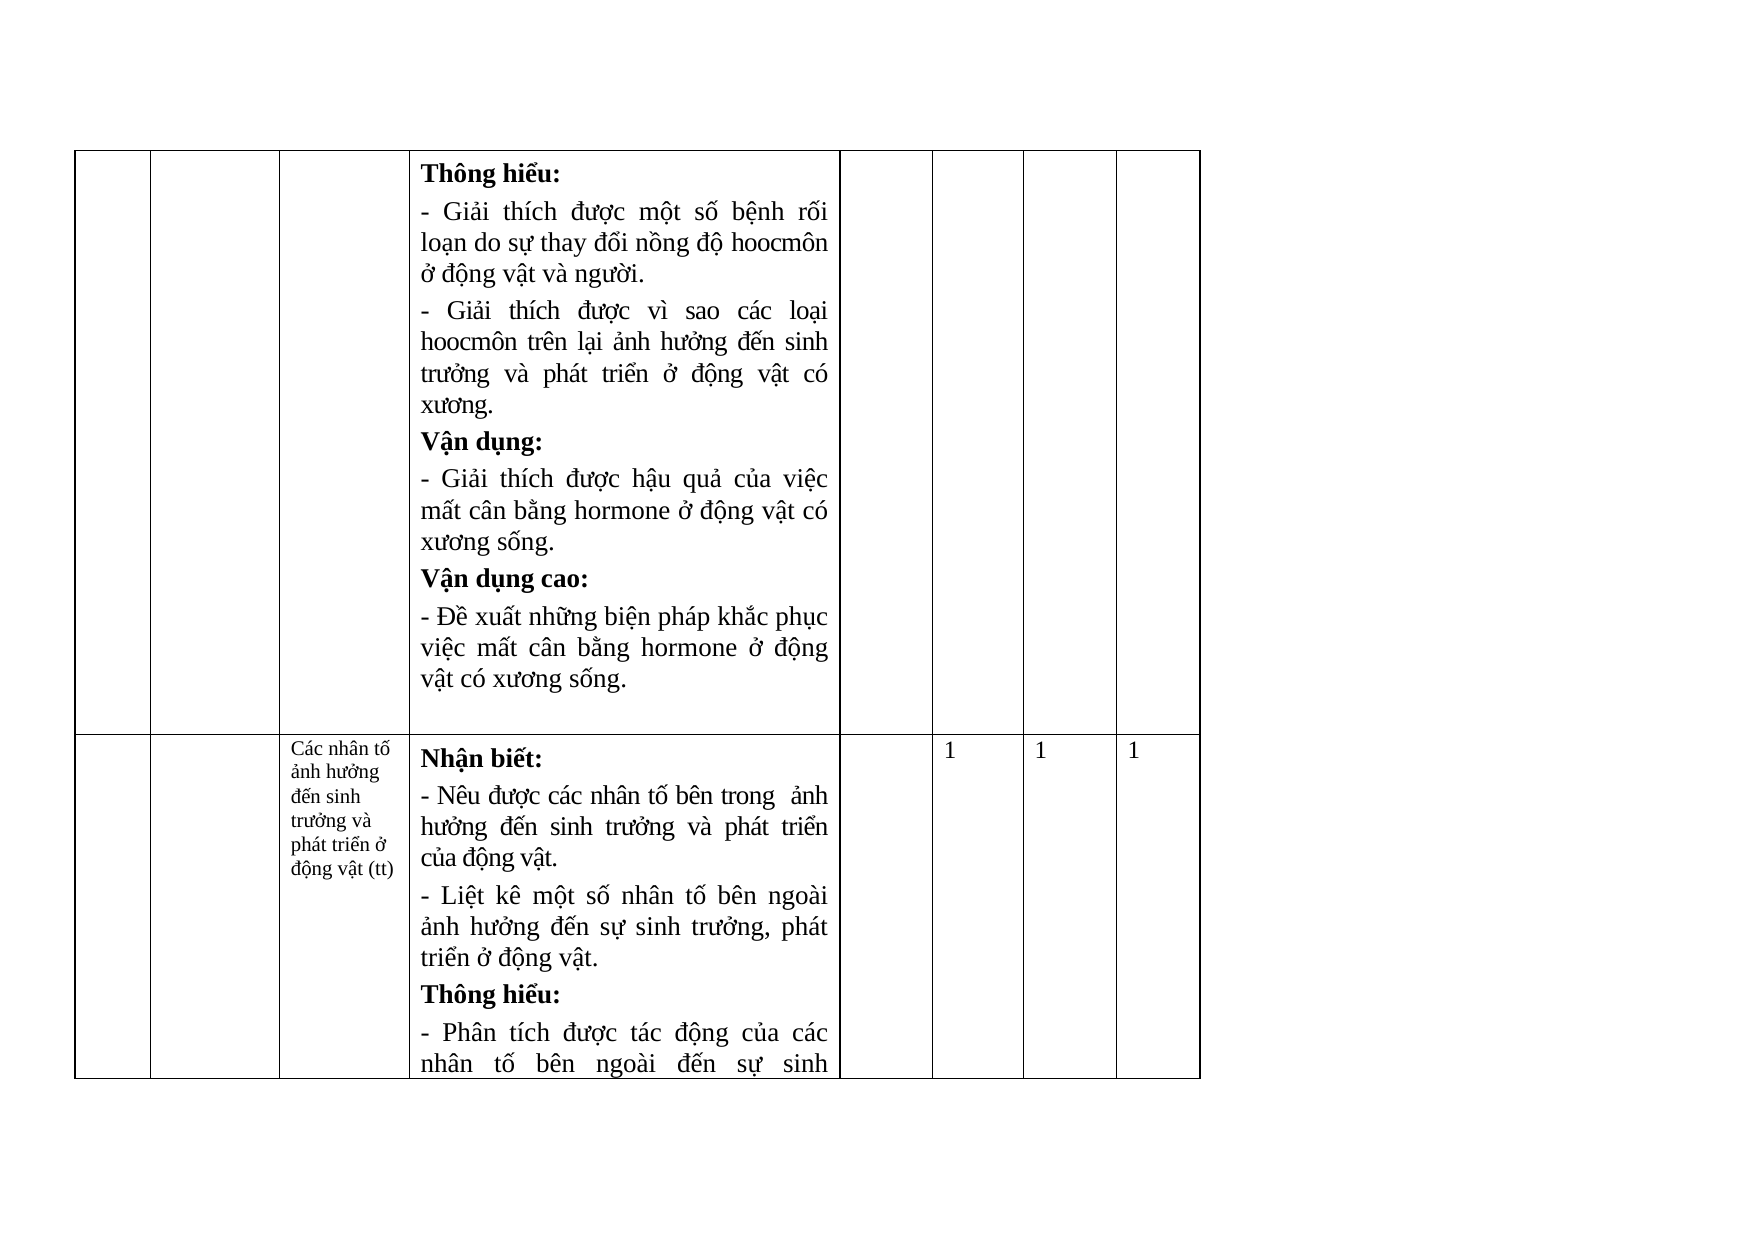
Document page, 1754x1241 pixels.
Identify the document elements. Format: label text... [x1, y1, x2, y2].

table_cell 1 [1024, 151, 1116, 734]
table_cell [151, 151, 279, 734]
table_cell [410, 151, 839, 734]
table_cell 1 [1024, 735, 1116, 1078]
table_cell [410, 735, 839, 1078]
table_cell [76, 735, 150, 1078]
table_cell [280, 735, 409, 1078]
table_cell 1 [933, 151, 1023, 734]
table_cell [1117, 151, 1199, 734]
table_cell [151, 735, 279, 1078]
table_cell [280, 151, 409, 734]
table_cell 1 [841, 151, 932, 734]
table_cell [76, 151, 150, 734]
table_cell 1 [933, 735, 1023, 1078]
table_cell [841, 735, 932, 1078]
table_cell 1 [1117, 735, 1199, 1078]
